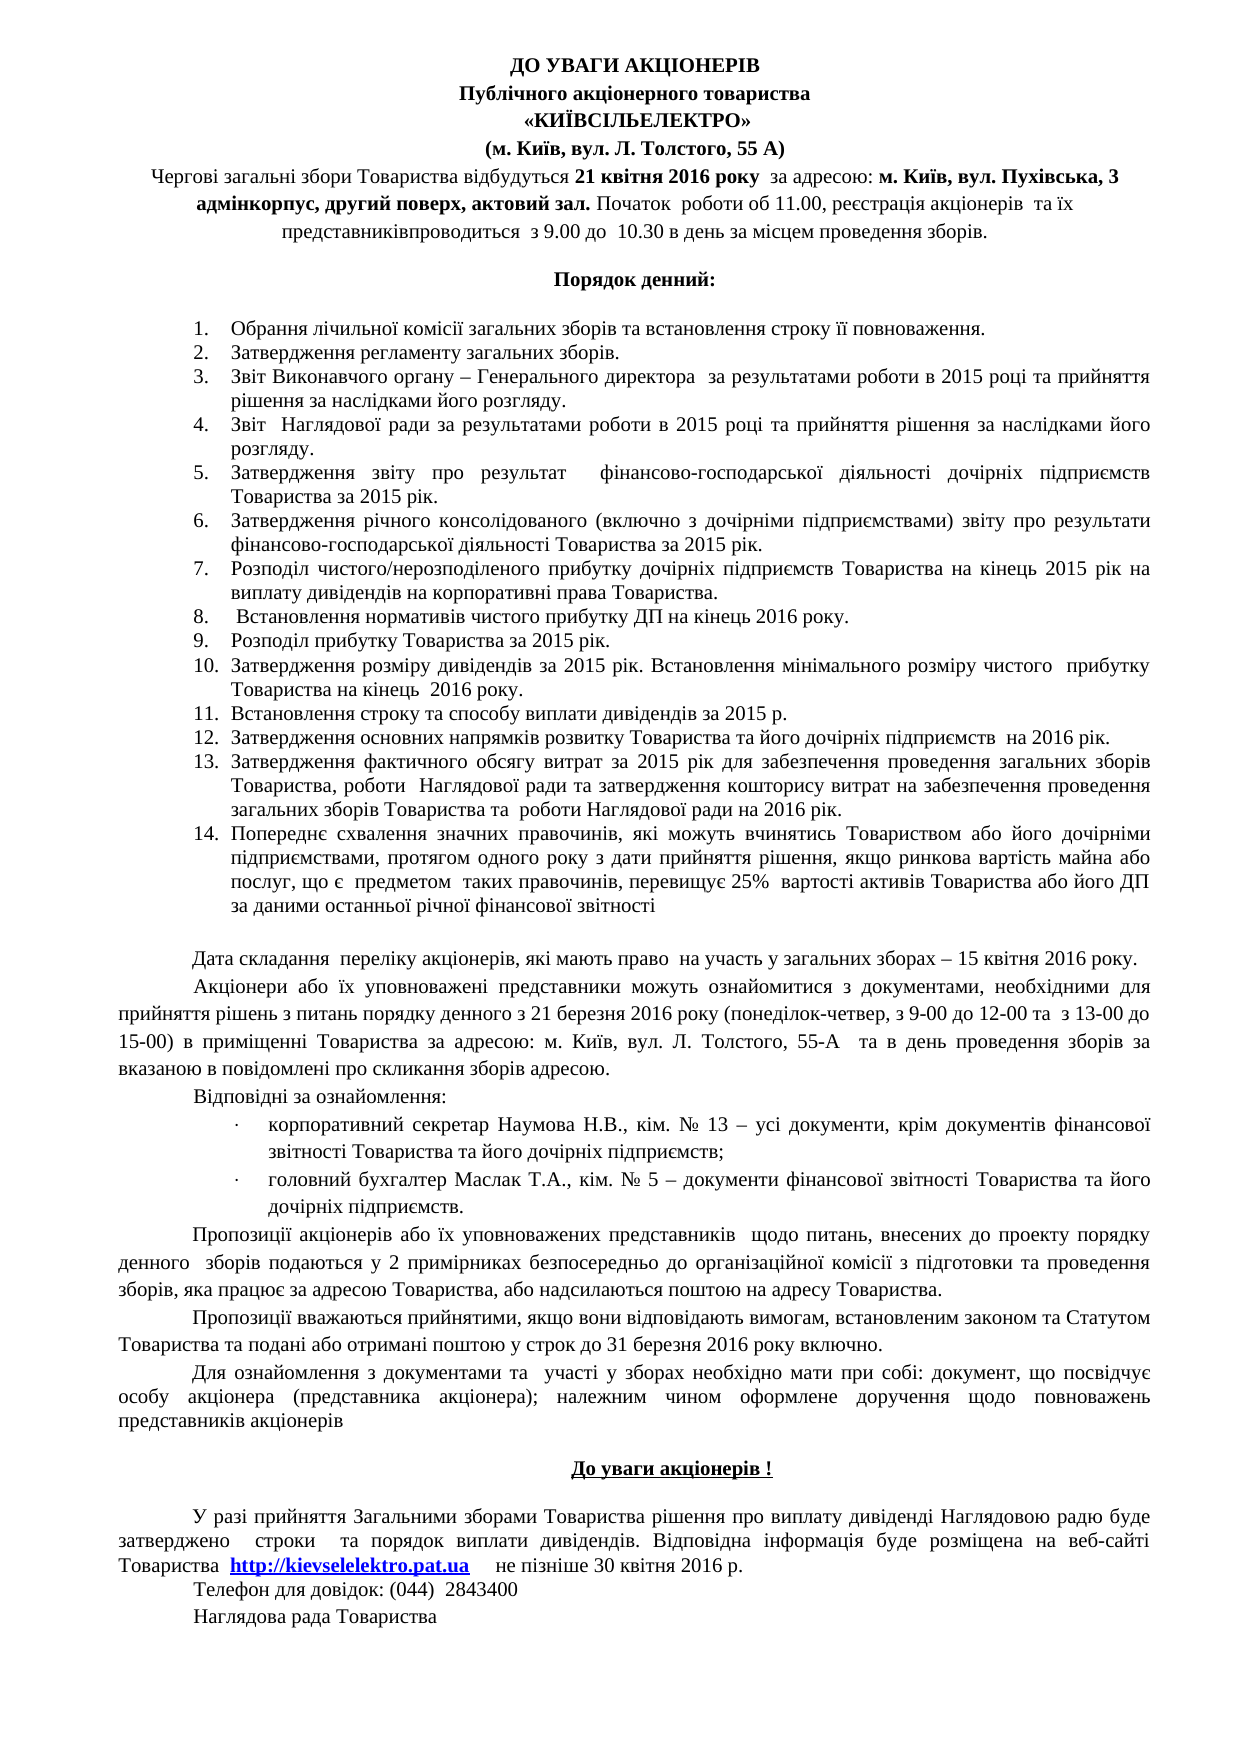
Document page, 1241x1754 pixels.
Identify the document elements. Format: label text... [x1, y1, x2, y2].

list Обрання лічильної комісії загальних зборів та встановлення строку її повноваження. [193, 316, 1152, 340]
text Для ознайомлення з документами та участі у зборах необхідно мати при собі: документ, що посвідчує особу акціонера (представника акціонера); належним чином оформлене доручення щодо повноважень представників акціонерів [118, 1360, 1152, 1432]
list Встановлення нормативів чистого прибутку ДП на кінець 2016 року. [193, 604, 1152, 628]
text Публічного акціонерного товариства [118, 81, 1152, 105]
text У разі прийняття Загальними зборами Товариства рішення про виплату дивіденді Наглядовою радю буде затверджено строки та порядок виплати дивідендів. Відповідна інформація буде розміщена на веб-сайті Товариства http://kievselelektro.pat.ua не пізніше 30 квітня 2016 р. [118, 1504, 1152, 1577]
text ДО УВАГИ АКЦІОНЕРІВ [118, 53, 1152, 77]
text Пропозиції акціонерів або їх уповноважених представників щодо питань, внесених до проекту порядку денного зборів подаються у 2 примірниках безпосередньо до організаційної комісії з підготовки та проведення зборів, яка працює за адресою Товариства, або надсилаються поштою на адресу Товариства. [118, 1222, 1152, 1301]
list Розподіл прибутку Товариства за 2015 рік. [193, 628, 1152, 652]
list Звіт Виконавчого органу – Генерального директора за результатами роботи в 2015 році та прийняття рішення за наслідками його розгляду. [193, 364, 1152, 412]
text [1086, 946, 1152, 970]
text «КИЇВСІЛЬЕЛЕКТРО» [118, 108, 1152, 132]
list Затвердження основних напрямків розвитку Товариства та його дочірніх підприємств на 2016 рік. [193, 725, 1152, 749]
list Встановлення строку та способу виплати дивідендів за 2015 р. [193, 701, 1152, 725]
list Телефон для довідок: (044) 2843400 [193, 1577, 1152, 1601]
list Затвердження звіту про результат фінансово-господарської діяльності дочірніх підприємств Товариства за 2015 рік. [193, 460, 1152, 508]
list Затвердження розміру дивідендів за 2015 рік. Встановлення мінімального розміру чистого прибутку Товариства на кінець 2016 року. [193, 652, 1152, 701]
text До уваги акціонерів ! [118, 1456, 1152, 1480]
text Чергові загальні збори Товариства відбудуться 21 квітня 2016 року за адресою: м. Київ, вул. Пухівська, 3 адмінкорпус, другий поверх, актовий зал. Початок роботи об 11.00, реєстрація акціонерів та їх представниківпроводиться з 9.00 до 10.30 в день за місцем проведення зборів. [118, 163, 1152, 243]
list Наглядова рада Товариства [193, 1604, 1152, 1628]
text (м. Київ, вул. Л. Толстого, 55 А) [118, 136, 1152, 160]
list Звіт Наглядової ради за результатами роботи в 2015 році та прийняття рішення за наслідками його розгляду. [193, 412, 1152, 460]
list Затвердження регламенту загальних зборів. [193, 340, 1152, 364]
list Попереднє схвалення значних правочинів, які можуть вчинятись Товариством або його дочірніми підприємствами, протягом одного року з дати прийняття рішення, якщо ринкова вартість майна або послуг, що є предметом таких правочинів, перевищує 25% вартості активів Товариства або його ДП за даними останньої річної фінансової звітності [193, 821, 1152, 917]
list корпоративний секретар Наумова Н.В., кім. № 13 – усі документи, крім документів фінансової звітності Товариства та його дочірніх підприємств; [231, 1112, 1152, 1163]
list Розподіл чистого/нерозподіленого прибутку дочірніх підприємств Товариства на кінець 2015 рік на виплату дивідендів на корпоративні права Товариства. [193, 556, 1152, 604]
text Порядок денний: [118, 267, 1152, 291]
list головний бухгалтер Маслак Т.А., кім. № 5 – документи фінансової звітності Товариства та його дочірніх підприємств. [231, 1167, 1152, 1218]
text Дата складання переліку акціонерів, які мають право на участь у загальних зборах – 15 квітня 2016 року. [118, 946, 958, 970]
list Акціонери або їх уповноважені представники можуть ознайомитися з документами, необхідними для прийняття рішень з питань порядку денного з 21 березня 2016 року (понеділок-четвер, з 9-00 до 12-00 та з 13-00 до 15-00) в приміщенні Товариства за адресою: м. Київ, вул. Л. Толстого, 55-А та в день проведення зборів за вказаною в повідомлені про скликання зборів адресою. [118, 973, 1152, 1080]
text Пропозиції вважаються прийнятими, якщо вони відповідають вимогам, встановленим законом та Статутом Товариства та подані або отримані поштою у строк до 31 березня 2016 року включно. [118, 1305, 1152, 1356]
list Затвердження фактичного обсягу витрат за 2015 рік для забезпечення проведення загальних зборів Товариства, роботи Наглядової ради та затвердження кошторису витрат на забезпечення проведення загальних зборів Товариства та роботи Наглядової ради на 2016 рік. [193, 749, 1152, 821]
list Затвердження річного консолідованого (включно з дочірніми підприємствами) звіту про результати фінансово-господарської діяльності Товариства за 2015 рік. [193, 508, 1152, 556]
list Відповідні за ознайомлення: [118, 1084, 1152, 1108]
